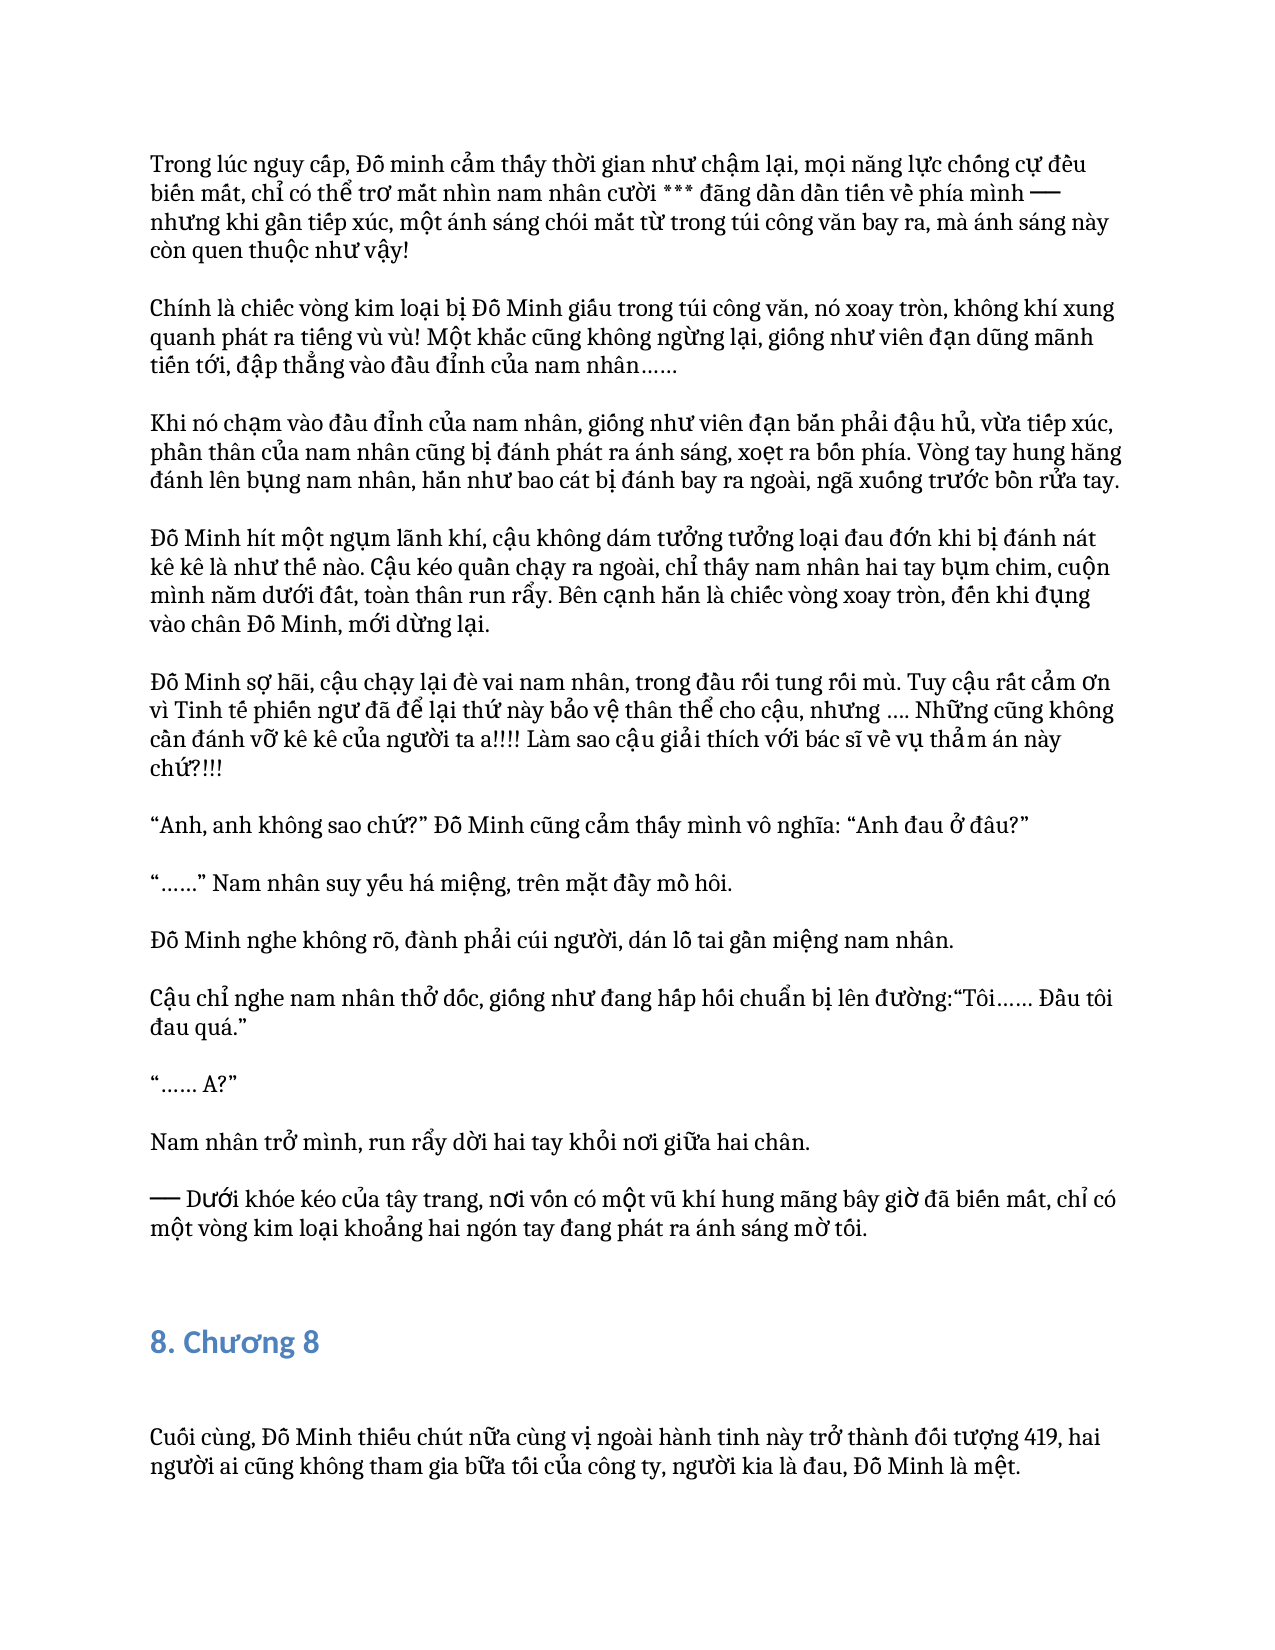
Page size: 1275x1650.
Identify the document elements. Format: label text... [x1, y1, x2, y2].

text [150, 150, 1125, 1300]
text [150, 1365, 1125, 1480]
subtitle 8. Chương 8 [150, 1321, 1125, 1362]
